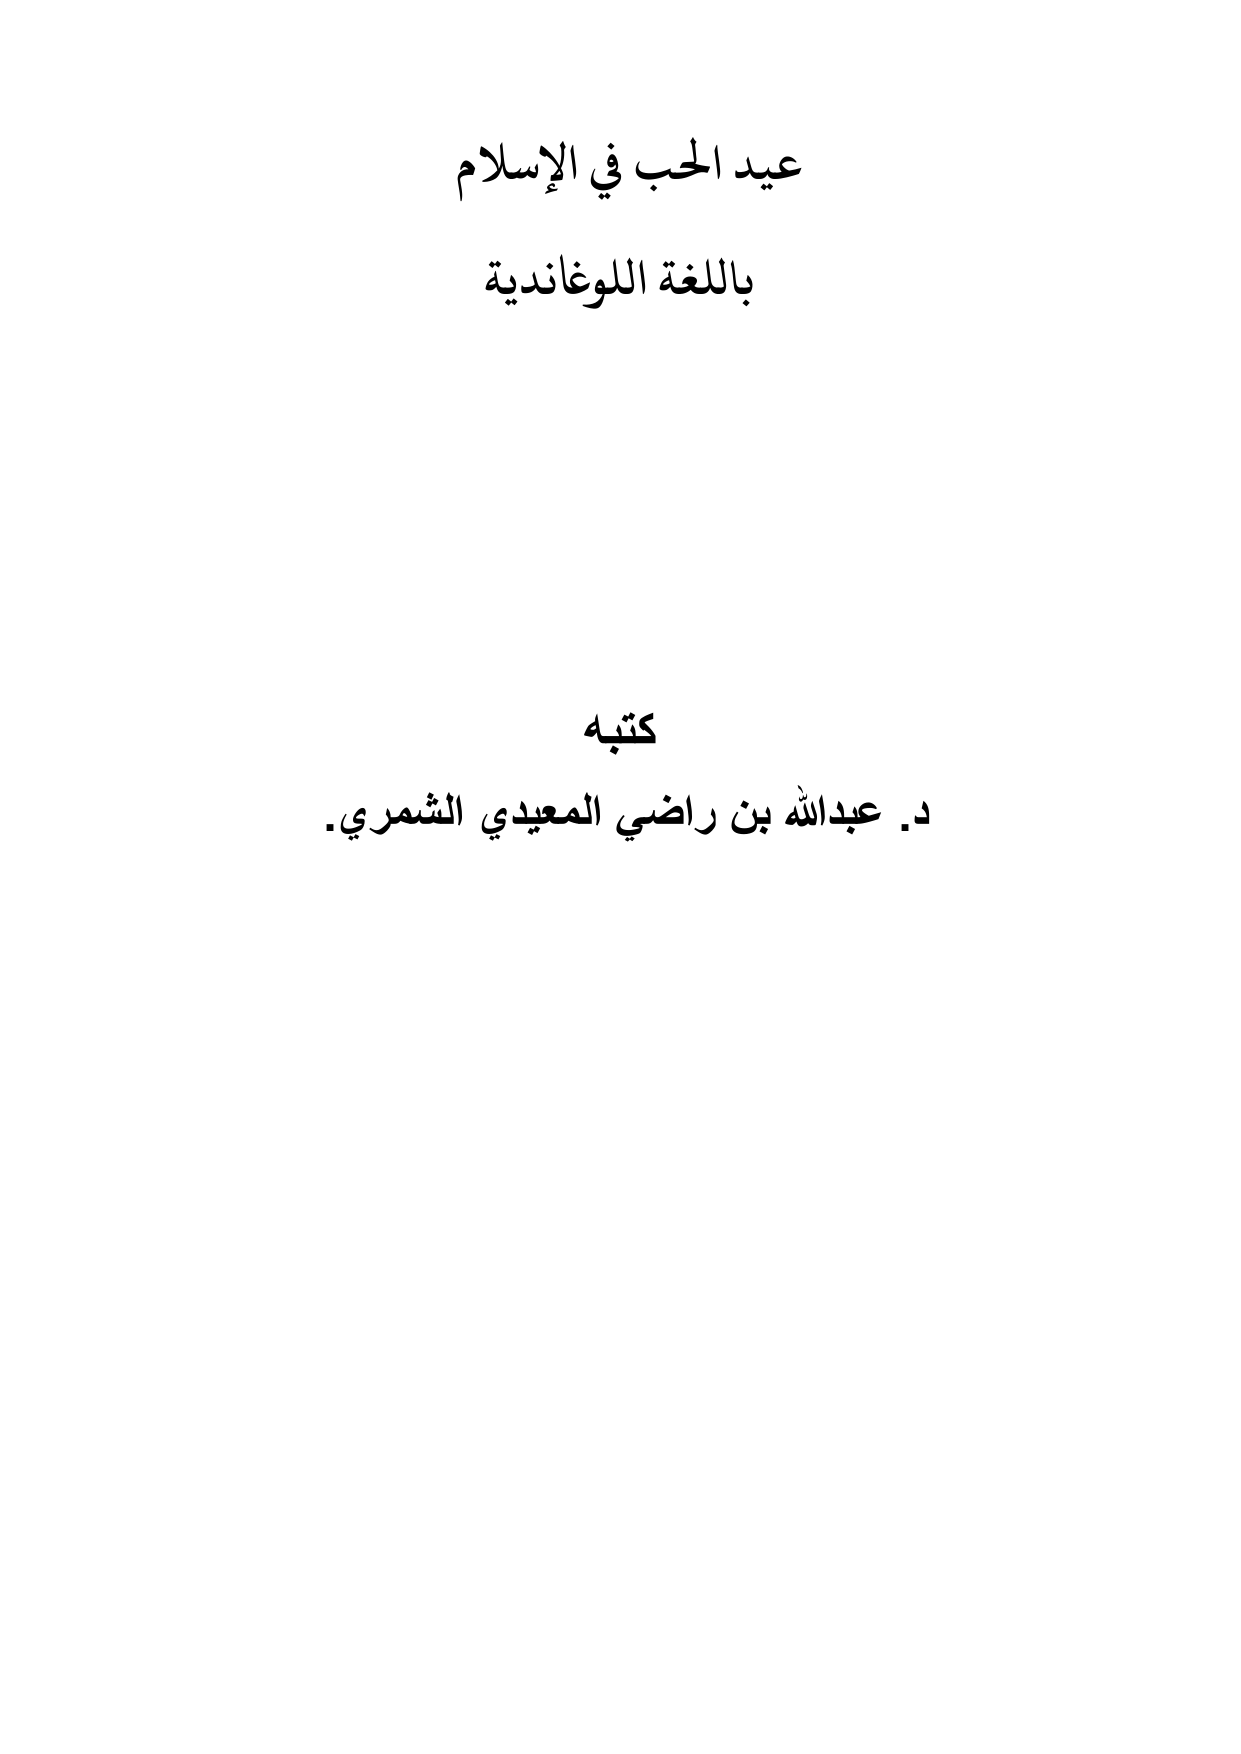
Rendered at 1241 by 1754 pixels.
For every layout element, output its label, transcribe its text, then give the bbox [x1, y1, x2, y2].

text د. عبدالله بن راضي المعيدي الشمري. [187, 784, 1053, 842]
text عيد الحب في الإسلام [187, 118, 1053, 209]
text كتبه [187, 701, 1053, 763]
text باللغة اللوغاندية [187, 233, 1053, 325]
